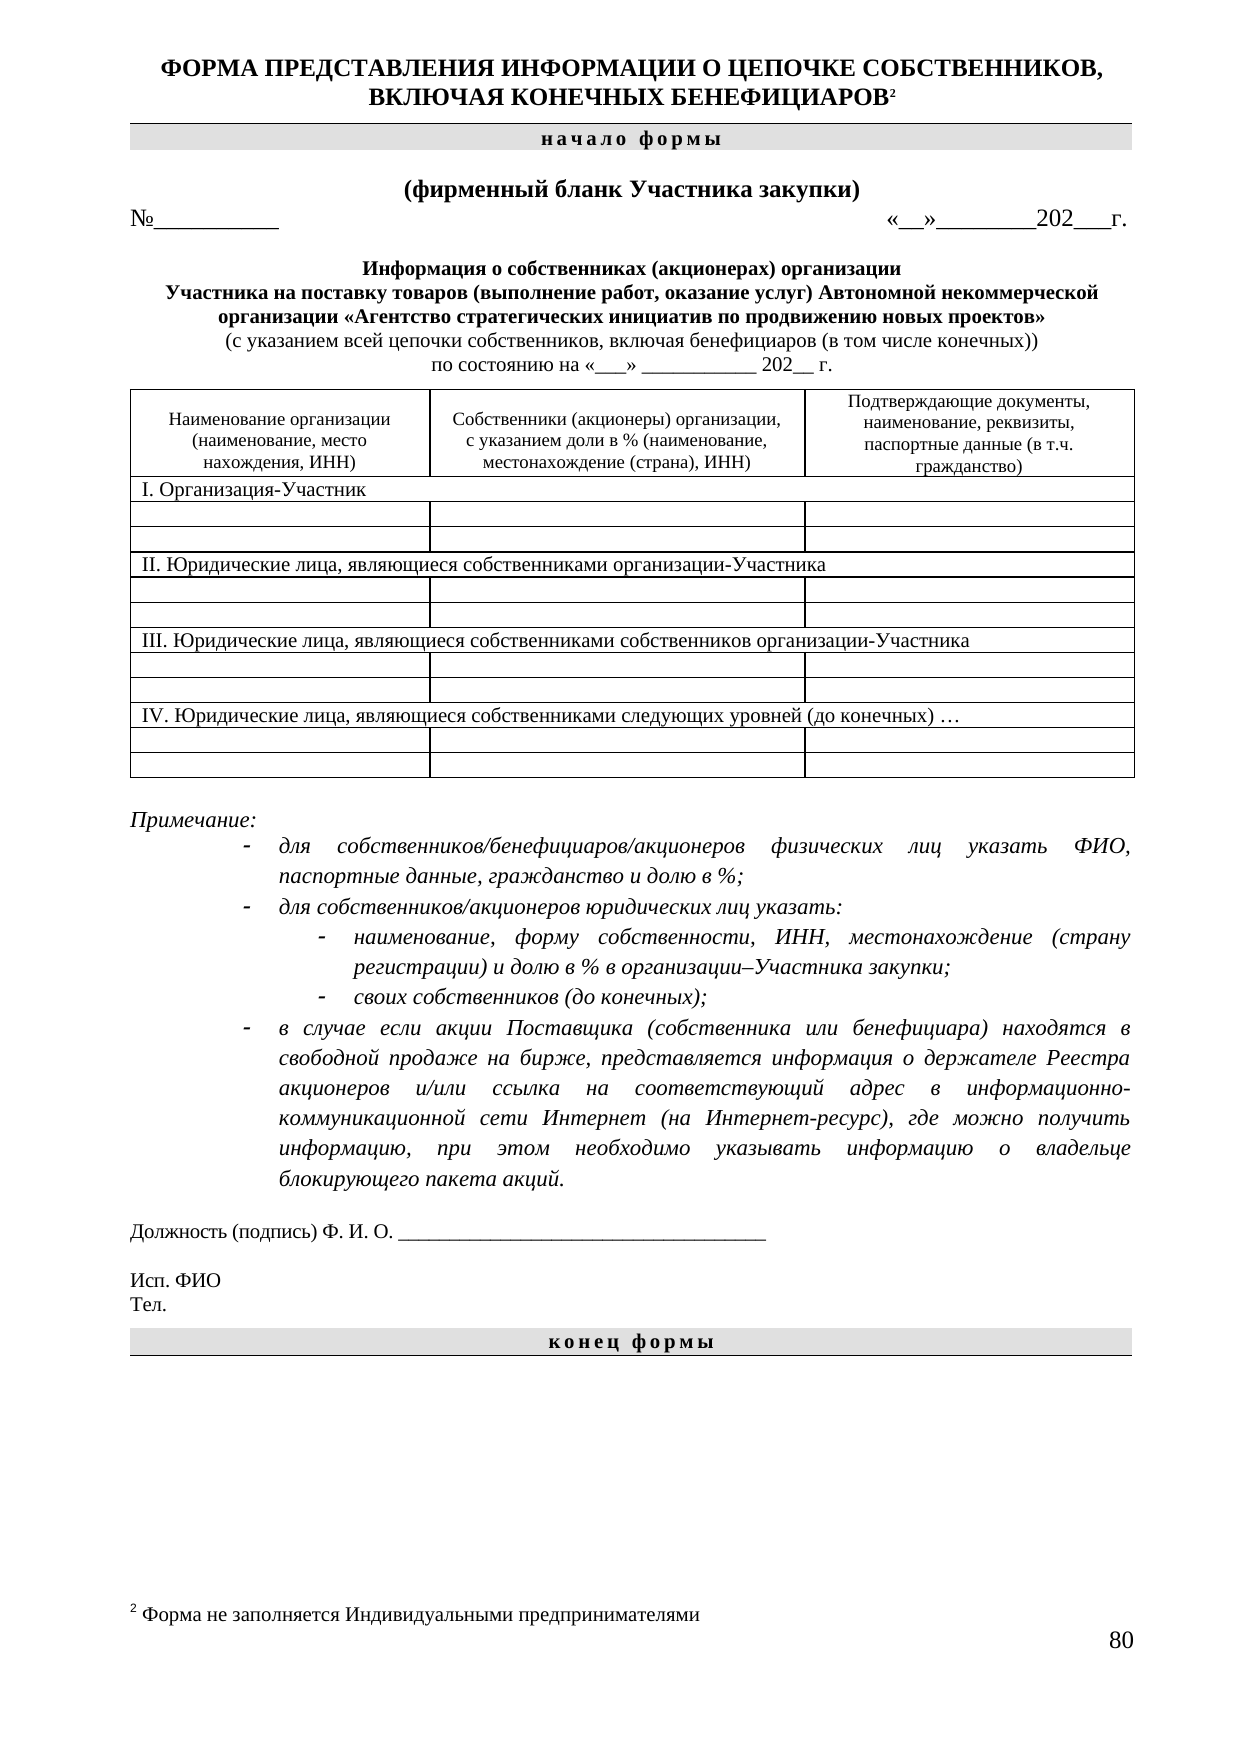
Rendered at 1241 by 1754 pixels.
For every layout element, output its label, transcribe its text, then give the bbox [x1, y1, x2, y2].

table_cell IV. Юридические лица, являющиеся собственниками следующих уровней (до конечных) … [131, 703, 1134, 727]
table_cell III. Юридические лица, являющиеся собственниками собственников организации-Участника [131, 628, 1134, 652]
text Примечание: [130, 806, 1134, 832]
table_cell [131, 728, 429, 752]
table_cell [431, 753, 804, 777]
list для собственников/бенефициаров/акционеров физических лиц указать ФИО, паспортные данные, гражданство и долю в %; [241, 832, 1134, 889]
text Тел. [130, 1292, 1134, 1316]
table_cell [431, 678, 804, 702]
table_header Наименование организации (наименование, место нахождения, ИНН) [131, 390, 429, 476]
text (фирменный бланк Участника закупки) [130, 174, 1134, 203]
table_cell II. Юридические лица, являющиеся собственниками организации-Участника [131, 553, 1134, 576]
list своих собственников (до конечных); [316, 983, 1134, 1010]
table_cell [431, 728, 804, 752]
table_cell [131, 578, 429, 602]
table_cell [431, 653, 804, 677]
table_cell [131, 678, 429, 702]
text Исп. ФИО [130, 1268, 1134, 1292]
text Информация о собственниках (акционерах) организации [130, 256, 1134, 280]
text ФОРМА ПРЕДСТАВЛЕНИЯ ИНФОРМАЦИИ О ЦЕПОЧКЕ СОБСТВЕННИКОВ, ВКЛЮЧАЯ КОНЕЧНЫХ БЕНЕФИЦИАРОВ [130, 53, 1134, 111]
table_cell [131, 753, 429, 777]
table_header Собственники (акционеры) организации, с указанием доли в % (наименование, местонахождение (страна), ИНН) [431, 390, 804, 476]
list в случае если акции Поставщика (собственника или бенефициара) находятся в свободной продаже на бирже, представляется информация о держателе Реестра акционеров и/или ссылка на соответствующий адрес в информационно-коммуникационной сети Интернет (на Интернет-ресурс), где можно получить информацию, при этом необходимо указывать информацию о владельце блокирующего пакета акций. [241, 1013, 1134, 1191]
text (с указанием всей цепочки собственников, включая бенефициаров (в том числе конечных)) [130, 328, 1134, 352]
table_cell [806, 753, 1134, 777]
list наименование, форму собственности, ИНН, местонахождение (страну регистрации) и долю в % в организации–Участника закупки; [316, 923, 1134, 979]
table_cell [431, 527, 804, 551]
table_cell [806, 578, 1134, 602]
table_cell [806, 603, 1134, 627]
text Участника на поставку товаров (выполнение работ, оказание услуг) Автономной некоммерческой организации «Агентство стратегических инициатив по продвижению новых проектов» [130, 280, 1134, 328]
table_cell [806, 678, 1134, 702]
list для собственников/акционеров юридических лиц указать: [241, 893, 1134, 919]
text №__________ «__»________202___г. [130, 203, 1134, 232]
table_cell [131, 653, 429, 677]
table_cell [806, 502, 1134, 526]
table_cell [131, 603, 429, 627]
table_cell [431, 578, 804, 602]
text начало формы [130, 124, 1132, 150]
text конец формы [130, 1328, 1132, 1355]
text по состоянию на «___» ___________ 202__ г. [130, 352, 1134, 376]
table_cell [431, 603, 804, 627]
table_cell [431, 502, 804, 526]
table_cell I. Организация-Участник [131, 477, 1134, 501]
table_cell [806, 653, 1134, 677]
table_cell [131, 502, 429, 526]
table_header Подтверждающие документы, наименование, реквизиты, паспортные данные (в т.ч. гражданство) [806, 390, 1134, 476]
table_cell [131, 527, 429, 551]
text Должность (подпись) Ф. И. О. ____________________________________ [130, 1219, 1134, 1243]
table_cell [806, 527, 1134, 551]
table_cell [806, 728, 1134, 752]
